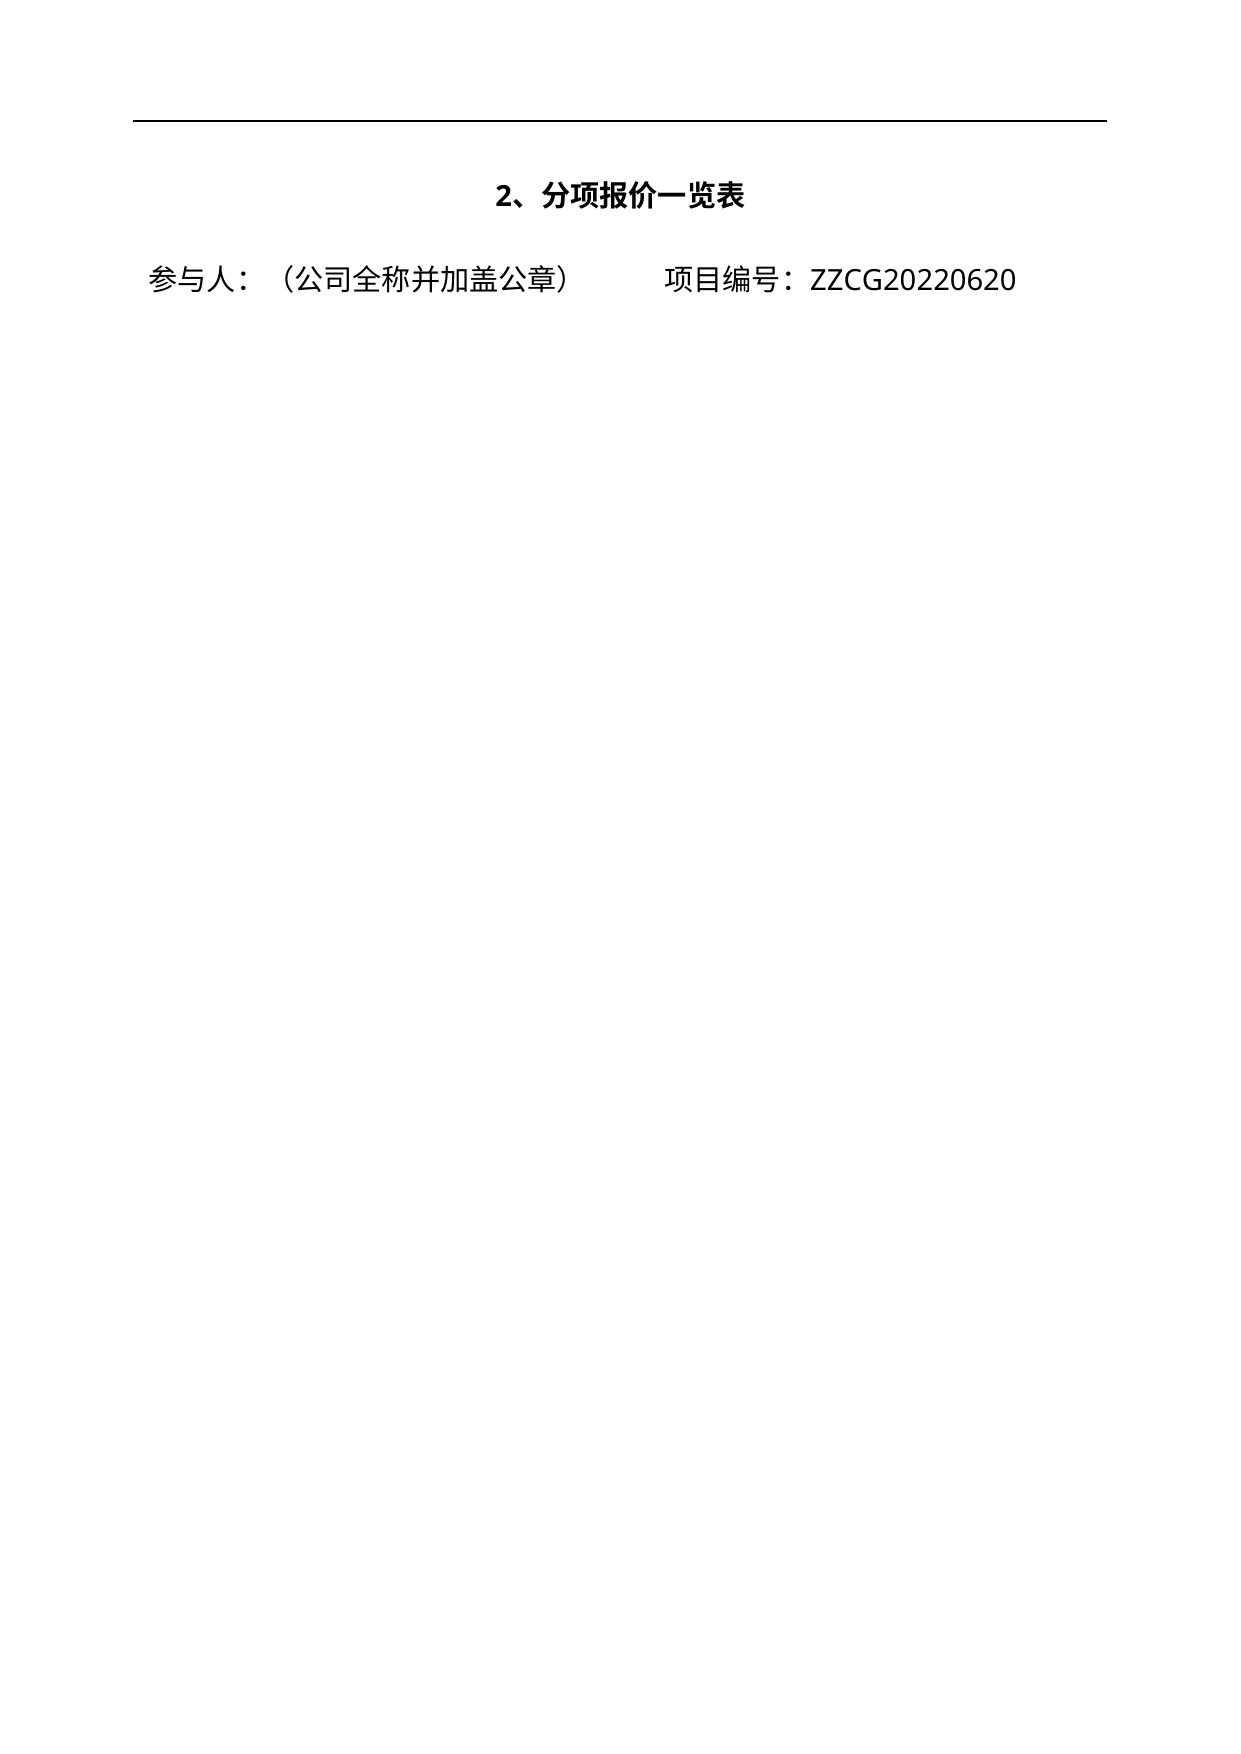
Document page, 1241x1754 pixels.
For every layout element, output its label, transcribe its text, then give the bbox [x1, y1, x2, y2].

text 2、分项报价一览表 [133, 162, 1107, 227]
text 参与人：（公司全称并加盖公章） 项目编号：ZZCG20220620 [148, 245, 1107, 310]
